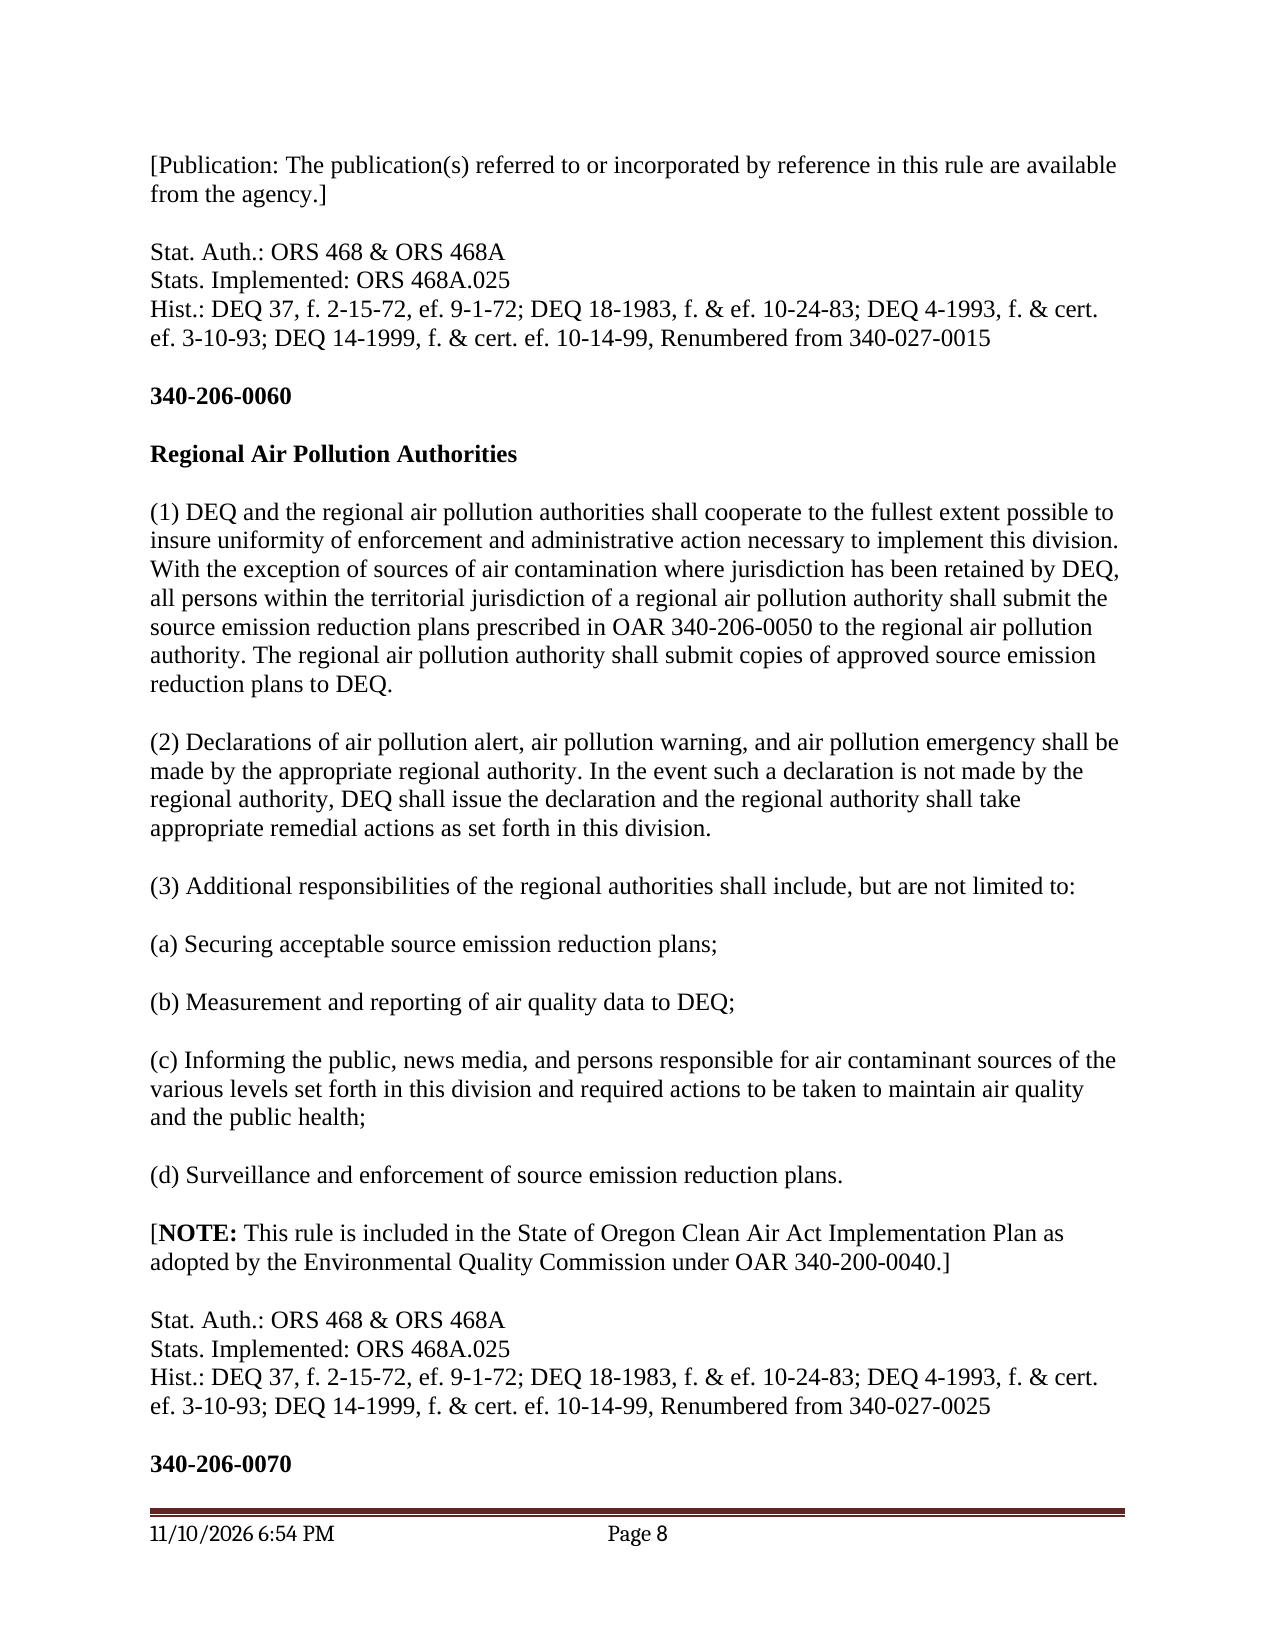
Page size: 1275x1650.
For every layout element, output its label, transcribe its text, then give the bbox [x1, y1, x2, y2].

text Regional Air Pollution Authorities [150, 439, 1125, 467]
text 340-206-0070 [150, 1449, 1125, 1478]
text (a) Securing acceptable source emission reduction plans; [150, 929, 1125, 958]
text 340-206-0060 [150, 381, 1125, 409]
text [NOTE: This rule is included in the State of Oregon Clean Air Act Implementation Plan as adopted by the Environmental Quality Commission under OAR 340-200-0040.] [150, 1218, 1125, 1276]
text (b) Measurement and reporting of air quality data to DEQ; [150, 987, 1125, 1016]
text [Publication: The publication(s) referred to or incorporated by reference in this rule are available from the agency.] [150, 150, 1125, 207]
text (3) Additional responsibilities of the regional authorities shall include, but are not limited to: [150, 871, 1125, 900]
text (c) Informing the public, news media, and persons responsible for air contaminant sources of the various levels set forth in this division and required actions to be taken to maintain air quality and the public health; [150, 1045, 1125, 1131]
text (2) Declarations of air pollution alert, air pollution warning, and air pollution emergency shall be made by the appropriate regional authority. In the event such a declaration is not made by the regional authority, DEQ shall issue the declaration and the regional authority shall take appropriate remedial actions as set forth in this division. [150, 727, 1125, 842]
text (d) Surveillance and enforcement of source emission reduction plans. [150, 1160, 1125, 1189]
text (1) DEQ and the regional air pollution authorities shall cooperate to the fullest extent possible to insure uniformity of enforcement and administrative action necessary to implement this division. With the exception of sources of air contamination where jurisdiction has been retained by DEQ, all persons within the territorial jurisdiction of a regional air pollution authority shall submit the source emission reduction plans prescribed in OAR 340-206-0050 to the regional air pollution authority. The regional air pollution authority shall submit copies of approved source emission reduction plans to DEQ. [150, 497, 1125, 698]
text Stat. Auth.: ORS 468 & ORS 468A Stats. Implemented: ORS 468A.025 Hist.: DEQ 37, f. 2-15-72, ef. 9-1-72; DEQ 18-1983, f. & ef. 10-24-83; DEQ 4-1993, f. & cert. ef. 3-10-93; DEQ 14-1999, f. & cert. ef. 10-14-99, Renumbered from 340-027-0015 [150, 237, 1125, 352]
text Stat. Auth.: ORS 468 & ORS 468A Stats. Implemented: ORS 468A.025 Hist.: DEQ 37, f. 2-15-72, ef. 9-1-72; DEQ 18-1983, f. & ef. 10-24-83; DEQ 4-1993, f. & cert. ef. 3-10-93; DEQ 14-1999, f. & cert. ef. 10-14-99, Renumbered from 340-027-0025 [150, 1305, 1125, 1420]
